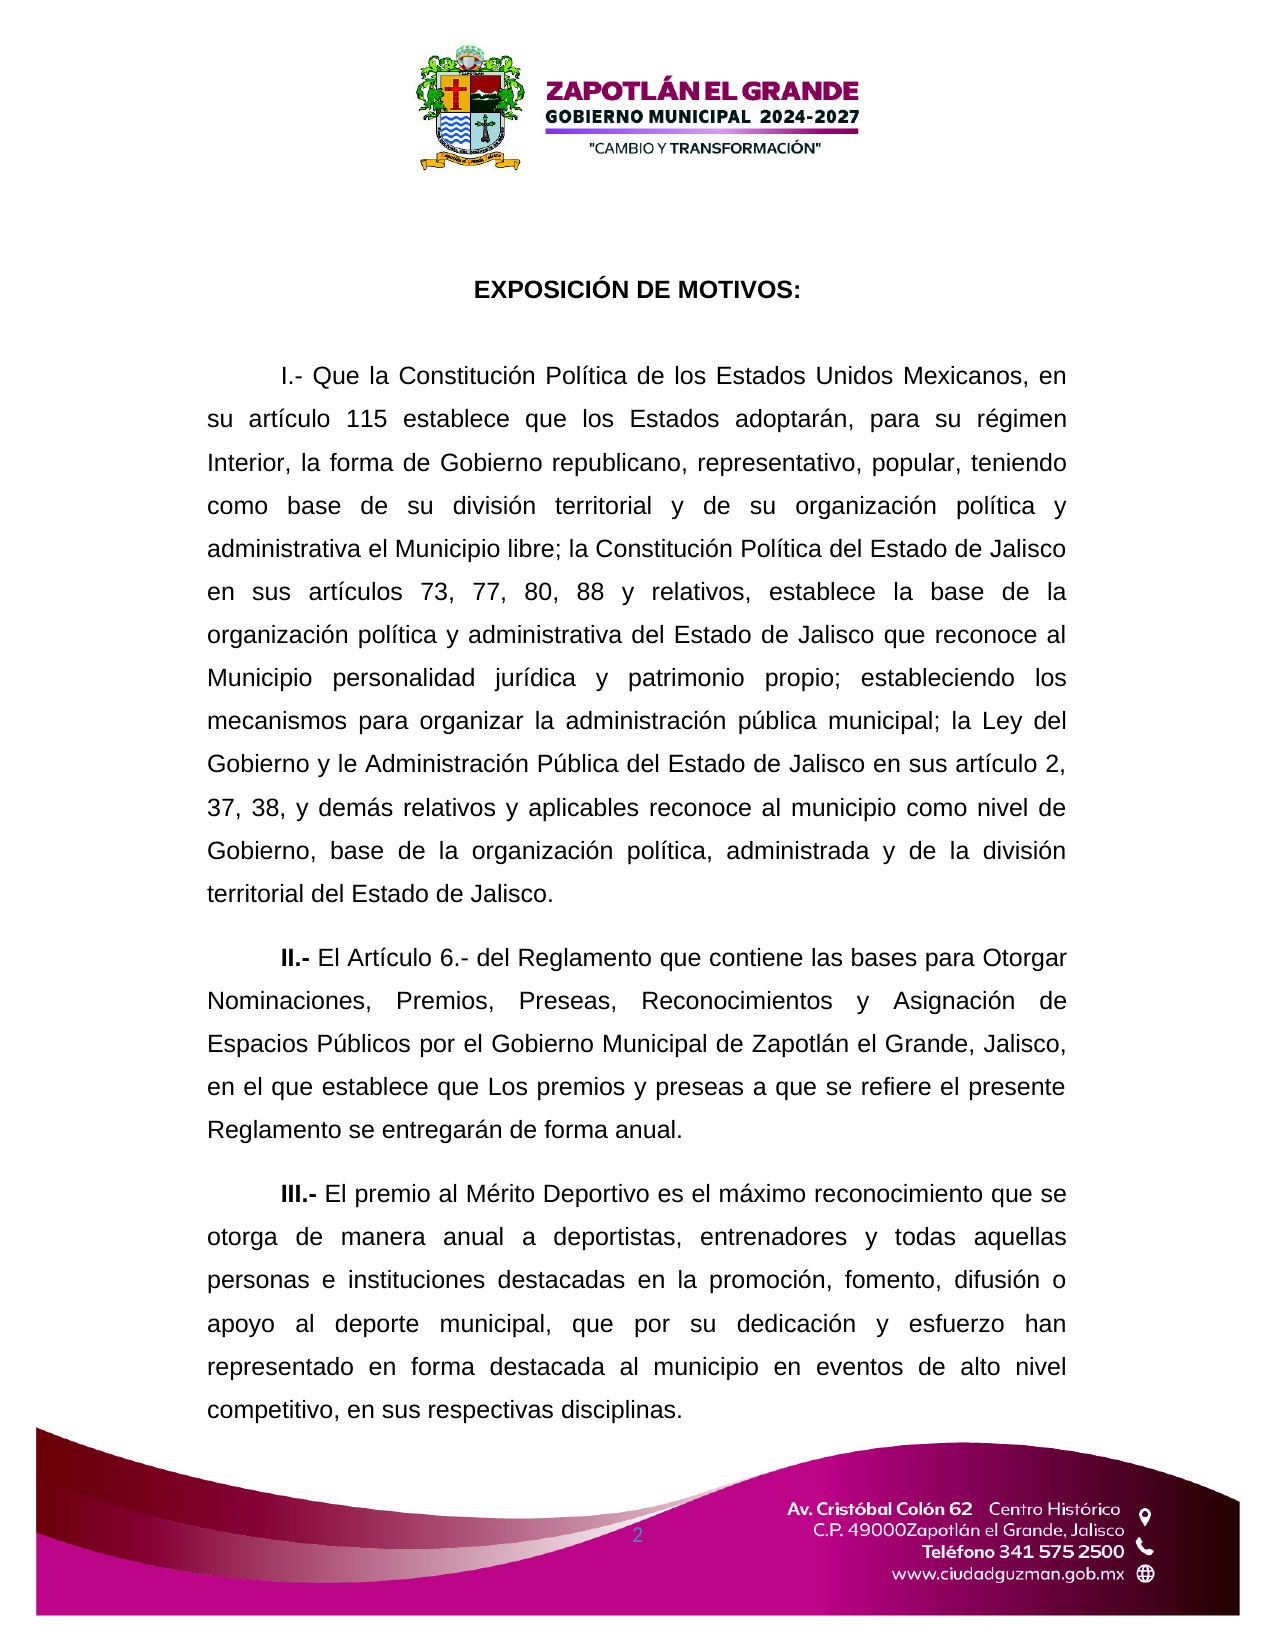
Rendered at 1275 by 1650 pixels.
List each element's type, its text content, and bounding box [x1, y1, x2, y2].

picture [0, 3, 1275, 1650]
text II.- El Artículo 6.- del Reglamento que contiene las bases para Otorgar Nominaciones, Premios, Preseas, Reconocimientos y Asignación de Espacios Públicos por el Gobierno Municipal de Zapotlán el Grande, Jalisco, en el que establece que Los premios y preseas a que se refiere el presente Reglamento se entregarán de forma anual. [207, 943, 1068, 1144]
text III.- El premio al Mérito Deportivo es el máximo reconocimiento que se otorga de manera anual a deportistas, entrenadores y todas aquellas personas e instituciones destacadas en la promoción, fomento, difusión o apoyo al deporte municipal, que por su dedicación y esfuerzo han representado en forma destacada al municipio en eventos de alto nivel competitivo, en sus respectivas disciplinas. [207, 1179, 1068, 1424]
text EXPOSICIÓN DE MOTIVOS: [207, 275, 1068, 304]
text I.- Que la Constitución Política de los Estados Unidos Mexicanos, en su artículo 115 establece que los Estados adoptarán, para su régimen Interior, la forma de Gobierno republicano, representativo, popular, teniendo como base de su división territorial y de su organización política y administrativa el Municipio libre; la Constitución Política del Estado de Jalisco en sus artículos 73, 77, 80, 88 y relativos, establece la base de la organización política y administrativa del Estado de Jalisco que reconoce al Municipio personalidad jurídica y patrimonio propio; estableciendo los mecanismos para organizar la administración pública municipal; la Ley del Gobierno y le Administración Pública del Estado de Jalisco en sus artículo 2, 37, 38, y demás relativos y aplicables reconoce al municipio como nivel de Gobierno, base de la organización política, administrada y de la división territorial del Estado de Jalisco. [207, 361, 1068, 908]
